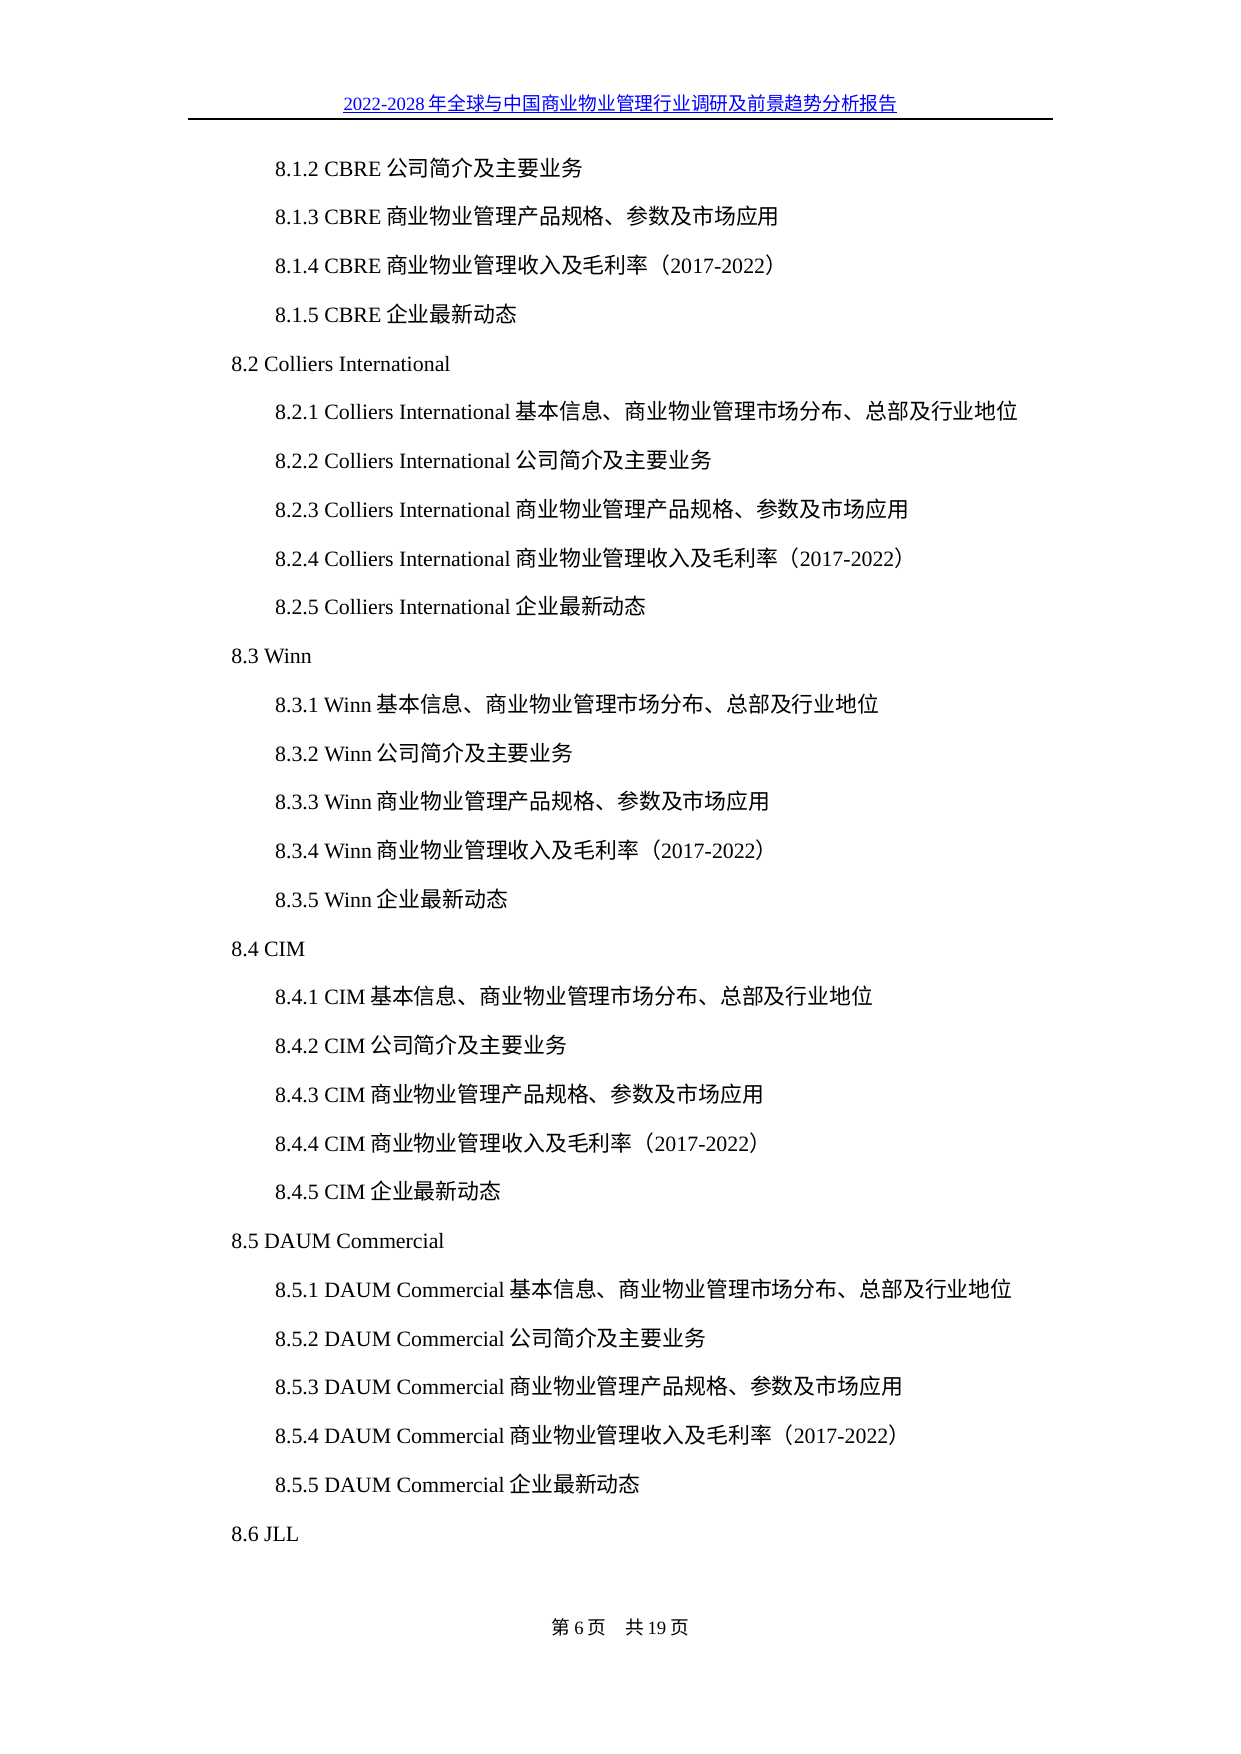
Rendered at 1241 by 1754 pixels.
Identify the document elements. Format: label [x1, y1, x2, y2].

text [187, 150, 1053, 1548]
